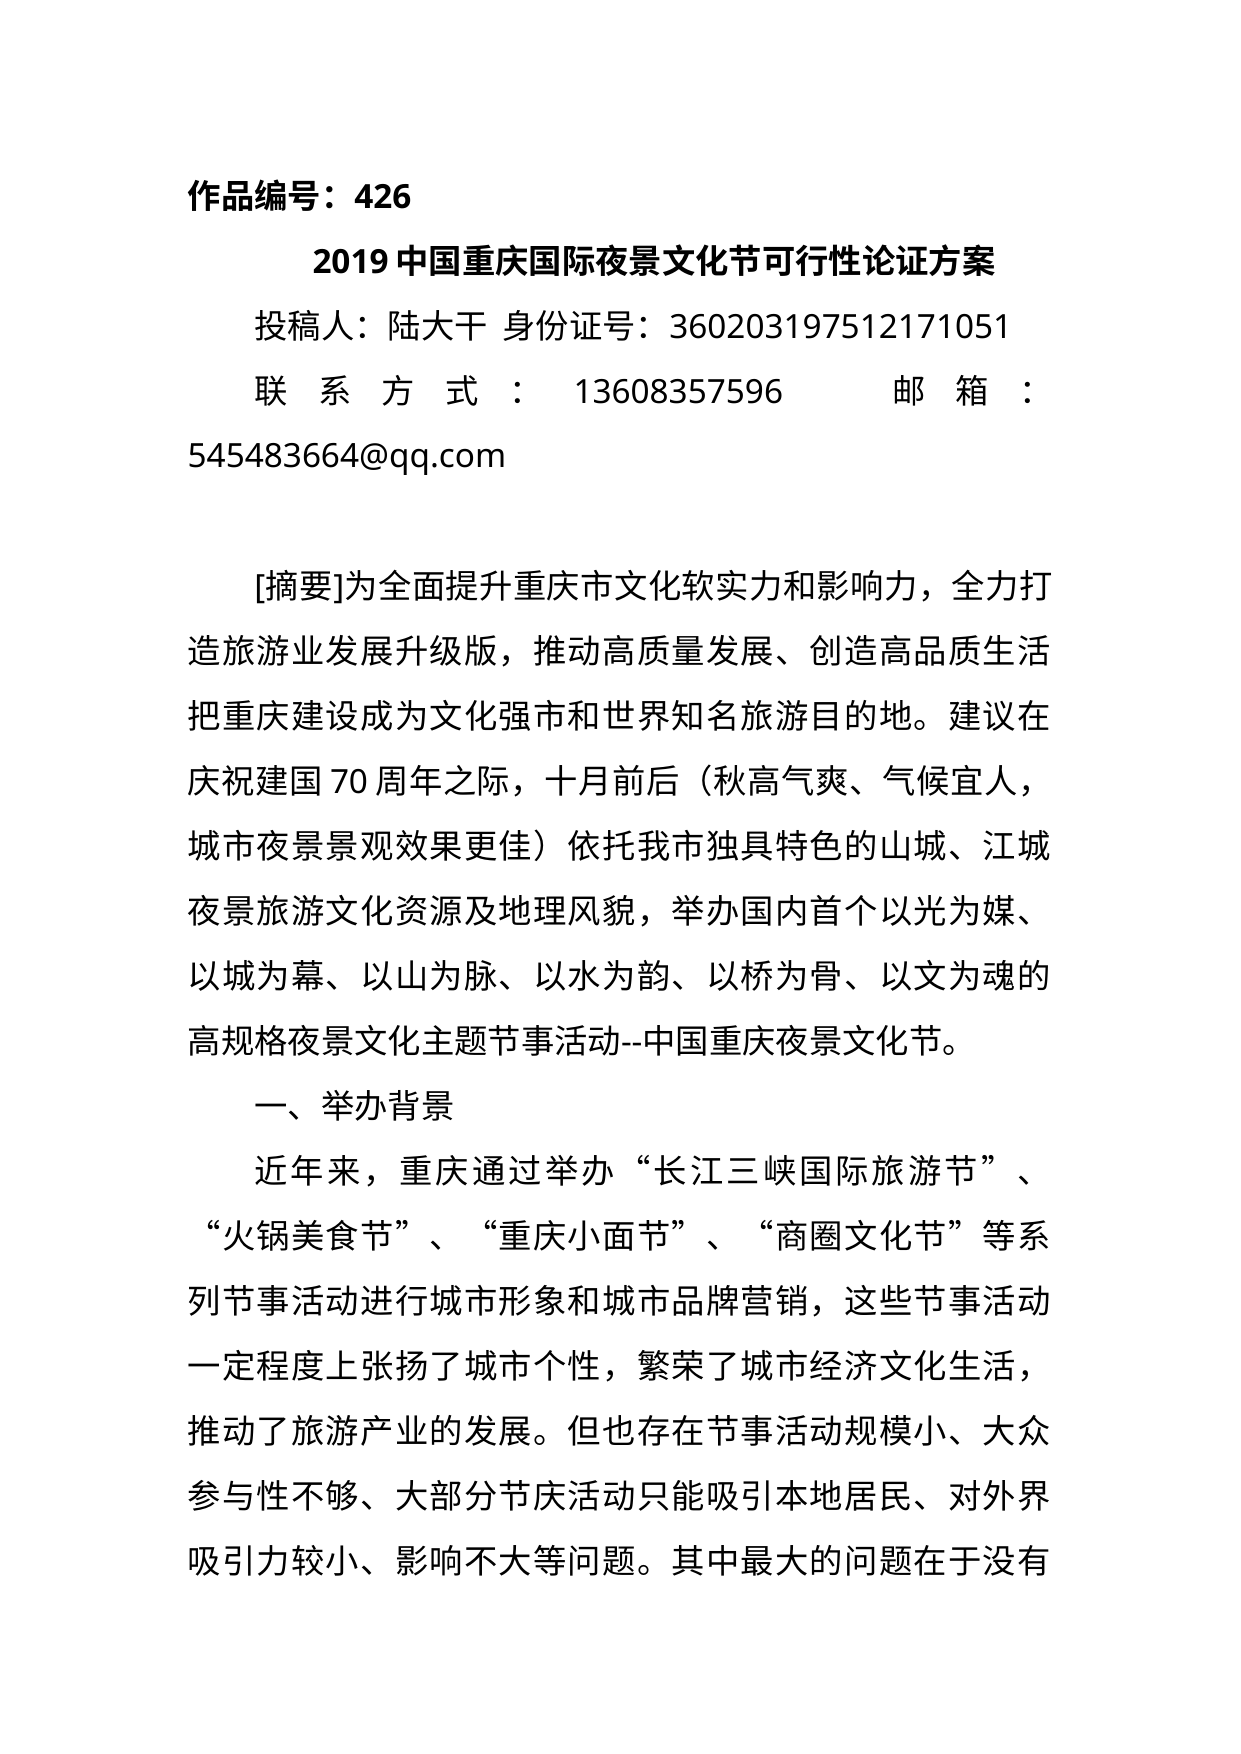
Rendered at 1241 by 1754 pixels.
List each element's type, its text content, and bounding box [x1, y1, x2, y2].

text 投稿人：陆大干 身份证号：360203197512171051 [187, 292, 1053, 357]
text 作品编号：426 [187, 162, 1053, 227]
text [187, 1137, 1053, 1592]
text [摘要]为全面提升重庆市文化软实力和影响力，全力打造旅游业发展升级版，推动高质量发展、创造高品质生活，把重庆建设成为文化强市和世界知名旅游目的地。建议在庆祝建国70周年之际，十月前后（秋高气爽、气候宜人，城市夜景景观效果更佳）依托我市独具特色的山城、江城夜景旅游文化资源及地理风貌，举办国内首个以光为媒、以城为幕、以山为脉、以水为韵、以桥为骨、以文为魂的高规格夜景文化主题节事活动--中国重庆夜景文化节。 [187, 552, 1053, 1072]
text 2019中国重庆国际夜景文化节可行性论证方案 [187, 227, 1053, 292]
text 一、举办背景 [187, 1072, 1053, 1137]
text 联系方式：13608357596 邮箱：545483664@qq.com [187, 357, 1053, 487]
